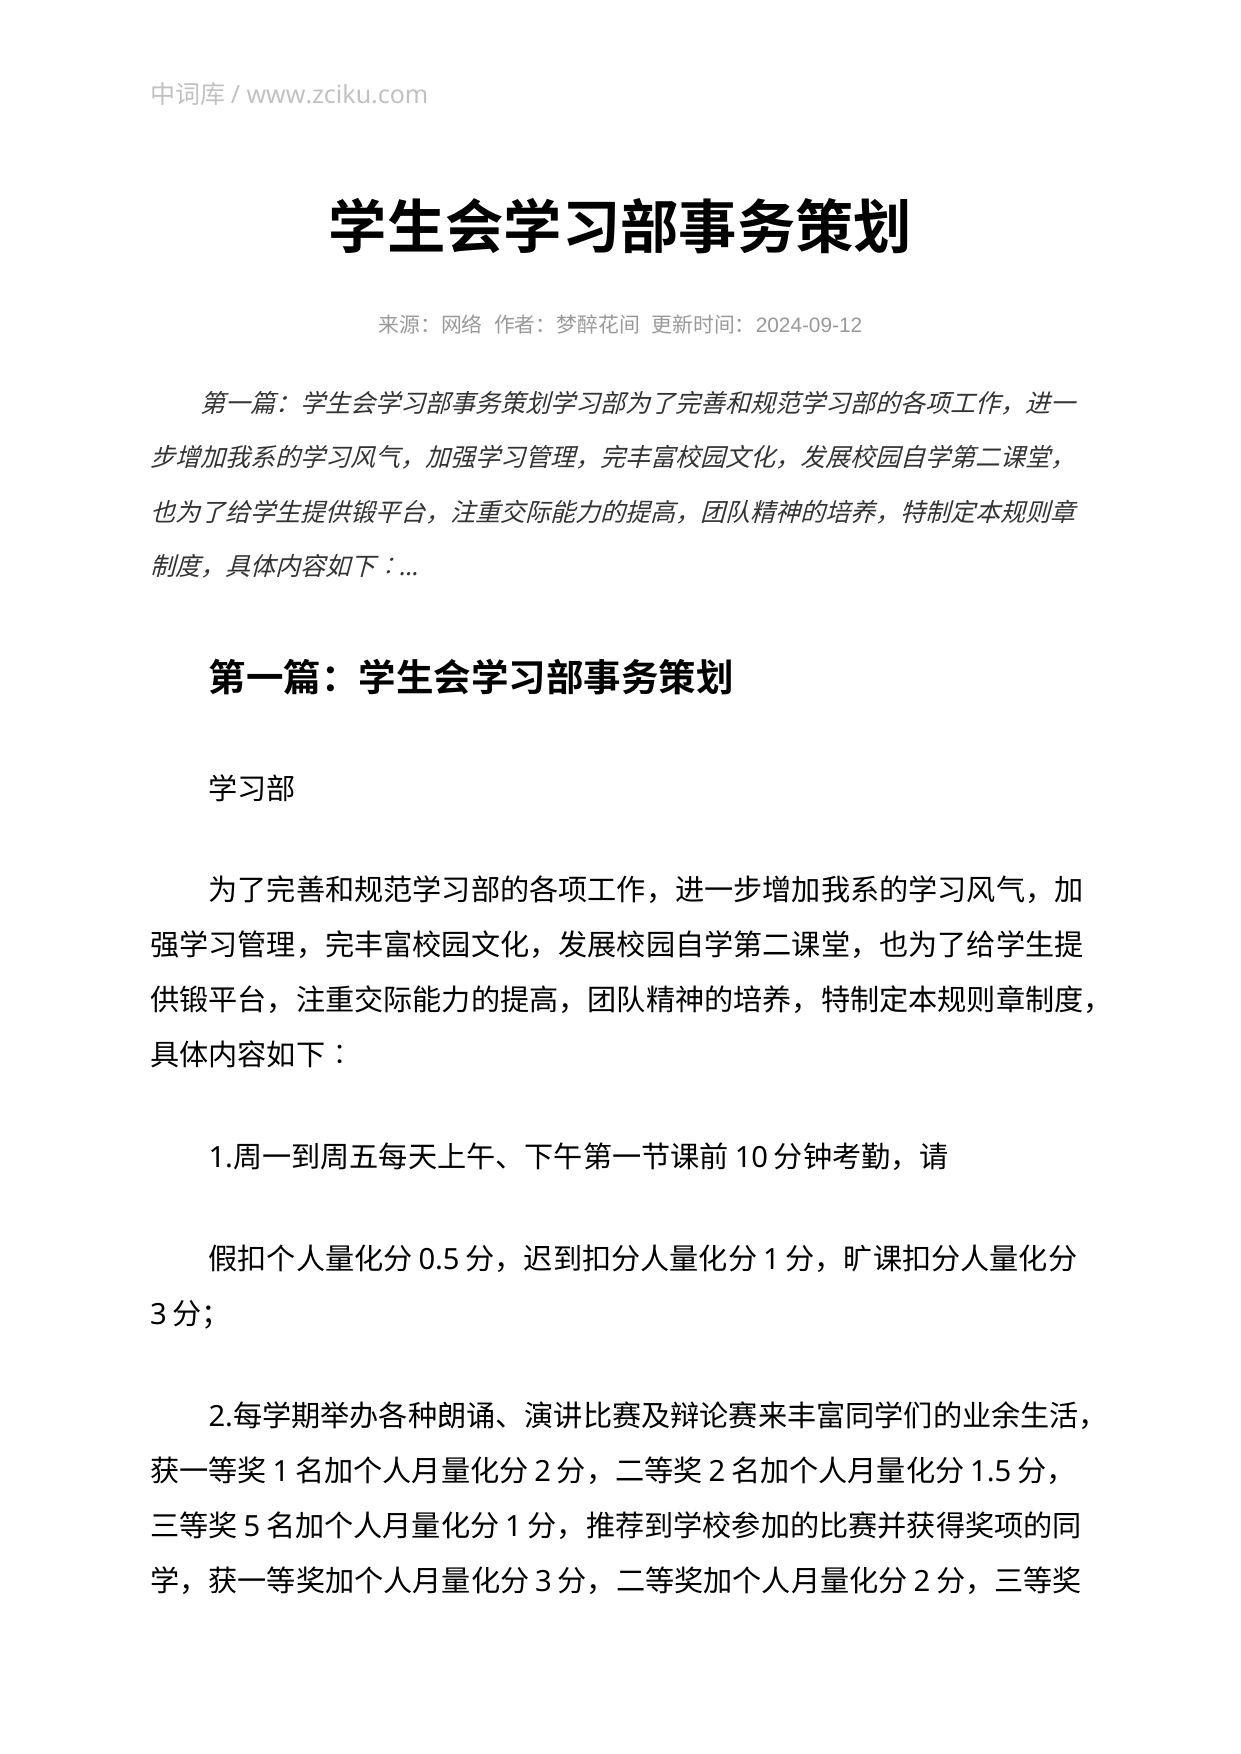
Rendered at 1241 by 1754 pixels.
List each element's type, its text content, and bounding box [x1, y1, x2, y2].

text 学习部 [150, 765, 1090, 807]
text 1.周一到周五每天上午、下午第一节课前10分钟考勤，请 [150, 1133, 1090, 1176]
text 第一篇：学生会学习部事务策划学习部为了完善和规范学习部的各项工作，进一步增加我系的学习风气，加强学习管理，完丰富校园文化，发展校园自学第二课堂，也为了给学生提供锻平台，注重交际能力的提高，团队精神的培养，特制定本规则章制度，具体内容如下︰... [150, 383, 1090, 583]
text 来源：网络 作者：梦醉花间 更新时间：2024-09-12 [150, 313, 1090, 337]
text 第一篇：学生会学习部事务策划 [150, 648, 1090, 702]
subtitle 学生会学习部事务策划 [150, 181, 1090, 266]
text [150, 1392, 1090, 1600]
text 假扣个人量化分0.5分，迟到扣分人量化分1分，旷课扣分人量化分3分； [150, 1235, 1090, 1333]
text 为了完善和规范学习部的各项工作，进一步增加我系的学习风气，加强学习管理，完丰富校园文化，发展校园自学第二课堂，也为了给学生提供锻平台，注重交际能力的提高，团队精神的培养，特制定本规则章制度，具体内容如下︰ [150, 867, 1090, 1074]
